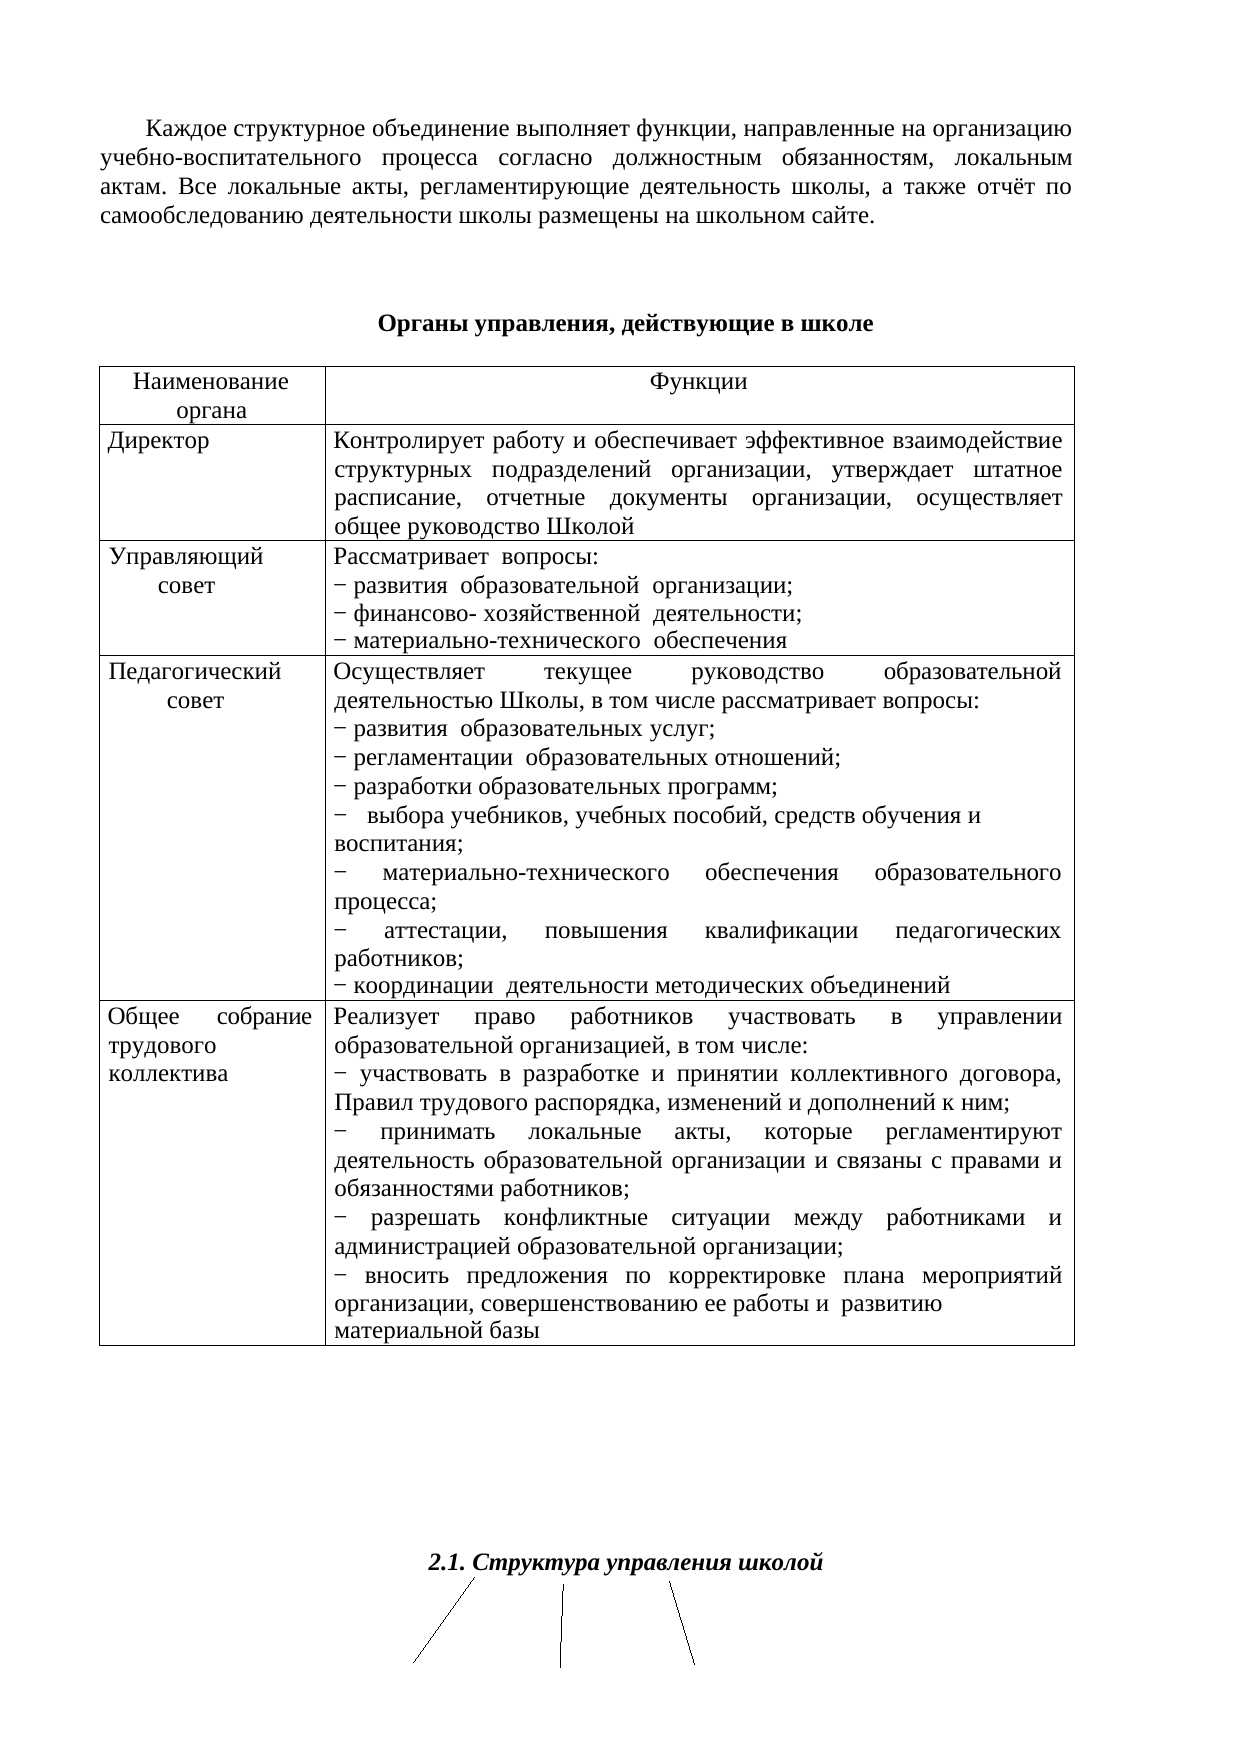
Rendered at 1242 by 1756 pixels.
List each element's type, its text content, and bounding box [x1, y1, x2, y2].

table_cell Общее собрание трудового коллектива [100, 1001, 325, 1345]
table_cell Управляющий совет [100, 541, 325, 655]
text 2.1. Структура управления школой [55, 1547, 1152, 1576]
table_cell Рассматривает вопросы: развития образовательной организации; финансово- хозяйственной деятельности; материально-технического обеспечения [326, 541, 1074, 655]
table_header Наименование органа [100, 367, 325, 424]
table_cell Контролирует работу и обеспечивает эффективное взаимодействие структурных подразделений организации, утверждает штатное расписание, отчетные документы организации, осуществляет общее руководство Школой [326, 425, 1074, 540]
subtitle Органы управления, действующие в школе [100, 308, 1151, 337]
table_cell Педагогический совет [100, 656, 325, 1000]
table_cell Директор [100, 425, 325, 540]
table_cell Осуществляет текущее руководство образовательной деятельностью Школы, в том числе рассматривает вопросы: развития образовательных услуг; регламентации образовательных отношений; разработки образовательных программ; выбора учебников, учебных пособий, средств обучения и воспитания; материально-технического обеспечения образовательного процесса; аттестации, повышения квалификации педагогических работников; координации деятельности методических объединений [326, 656, 1074, 1000]
table_cell Реализует право работников участвовать в управлении образовательной организацией, в том числе: участвовать в разработке и принятии коллективного договора, Правил трудового распорядка, изменений и дополнений к ним; принимать локальные акты, которые регламентируют деятельность образовательной организации и связаны с правами и обязанностями работников; разрешать конфликтные ситуации между работниками и администрацией образовательной организации; вносить предложения по корректировке плана мероприятий организации, совершенствованию ее работы и развитию материальной базы [326, 1001, 1074, 1345]
text Каждое структурное объединение выполняет функции, направленные на организацию учебно-воспитательного процесса согласно должностным обязанностям, локальным актам. Все локальные акты, регламентирующие деятельность школы, а также отчёт по самообследованию деятельности школы размещены на школьном сайте. [100, 113, 1074, 228]
table_header Функции [326, 367, 1074, 424]
